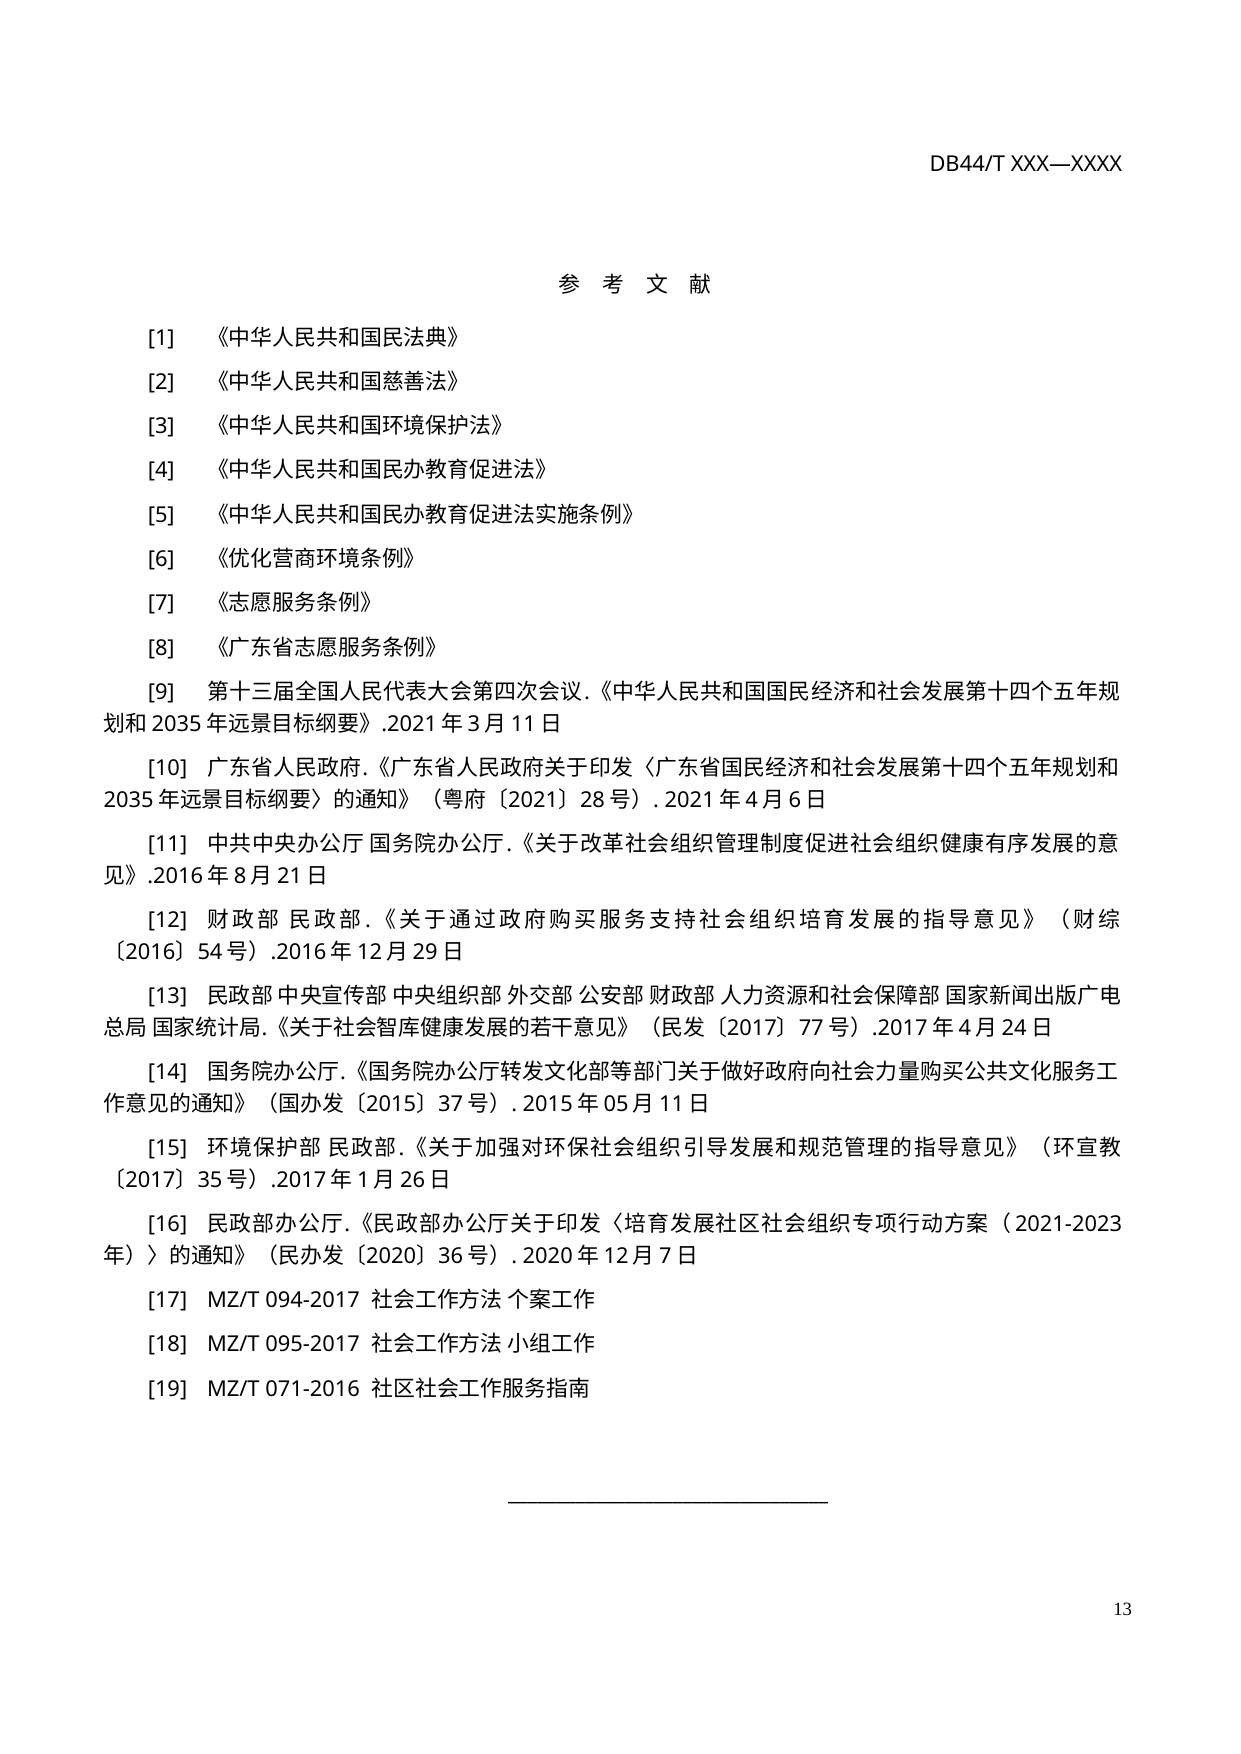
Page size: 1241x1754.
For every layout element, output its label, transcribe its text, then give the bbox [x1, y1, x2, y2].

list 《志愿服务条例》 [103, 585, 1122, 617]
list 《中华人民共和国环境保护法》 [103, 408, 1122, 440]
list 《优化营商环境条例》 [103, 541, 1122, 573]
list MZ/T 094-2017 社会工作方法 个案工作 [103, 1282, 1122, 1314]
list 财政部 民政部.《关于通过政府购买服务支持社会组织培育发展的指导意见》（财综〔2016〕54号）.2016年12月29日 [103, 902, 1122, 965]
text 参 考 文 献 [148, 267, 1122, 299]
list 民政部办公厅.《民政部办公厅关于印发〈培育发展社区社会组织专项行动方案（2021-2023年）〉的通知》（民办发〔2020〕36号）. 2020年12月7日 [103, 1206, 1122, 1269]
list MZ/T 071-2016 社区社会工作服务指南 [103, 1371, 1122, 1402]
text _________________________________ [464, 1476, 828, 1506]
list 《中华人民共和国民办教育促进法》 [103, 452, 1122, 484]
list 国务院办公厅.《国务院办公厅转发文化部等部门关于做好政府向社会力量购买公共文化服务工作意见的通知》（国办发〔2015〕37号）. 2015年05月11日 [103, 1054, 1122, 1117]
list 《中华人民共和国慈善法》 [103, 364, 1122, 396]
list 环境保护部 民政部.《关于加强对环保社会组织引导发展和规范管理的指导意见》（环宣教〔2017〕35号）.2017年1月26日 [103, 1130, 1122, 1193]
list 广东省人民政府.《广东省人民政府关于印发〈广东省国民经济和社会发展第十四个五年规划和2035年远景目标纲要〉的通知》（粤府〔2021〕28号）. 2021年4月6日 [103, 750, 1122, 813]
list 民政部 中央宣传部 中央组织部 外交部 公安部 财政部 人力资源和社会保障部 国家新闻出版广电总局 国家统计局.《关于社会智库健康发展的若干意见》（民发〔2017〕77号）.2017年4月24日 [103, 978, 1122, 1041]
list 中共中央办公厅 国务院办公厅.《关于改革社会组织管理制度促进社会组织健康有序发展的意见》.2016年8月21日 [103, 826, 1122, 889]
list MZ/T 095-2017 社会工作方法 小组工作 [103, 1326, 1122, 1358]
list 《中华人民共和国民办教育促进法实施条例》 [103, 497, 1122, 528]
list 第十三届全国人民代表大会第四次会议.《中华人民共和国国民经济和社会发展第十四个五年规划和2035年远景目标纲要》.2021年3月11日 [103, 674, 1122, 737]
list 《广东省志愿服务条例》 [103, 629, 1122, 661]
list 《中华人民共和国民法典》 [103, 319, 1122, 351]
